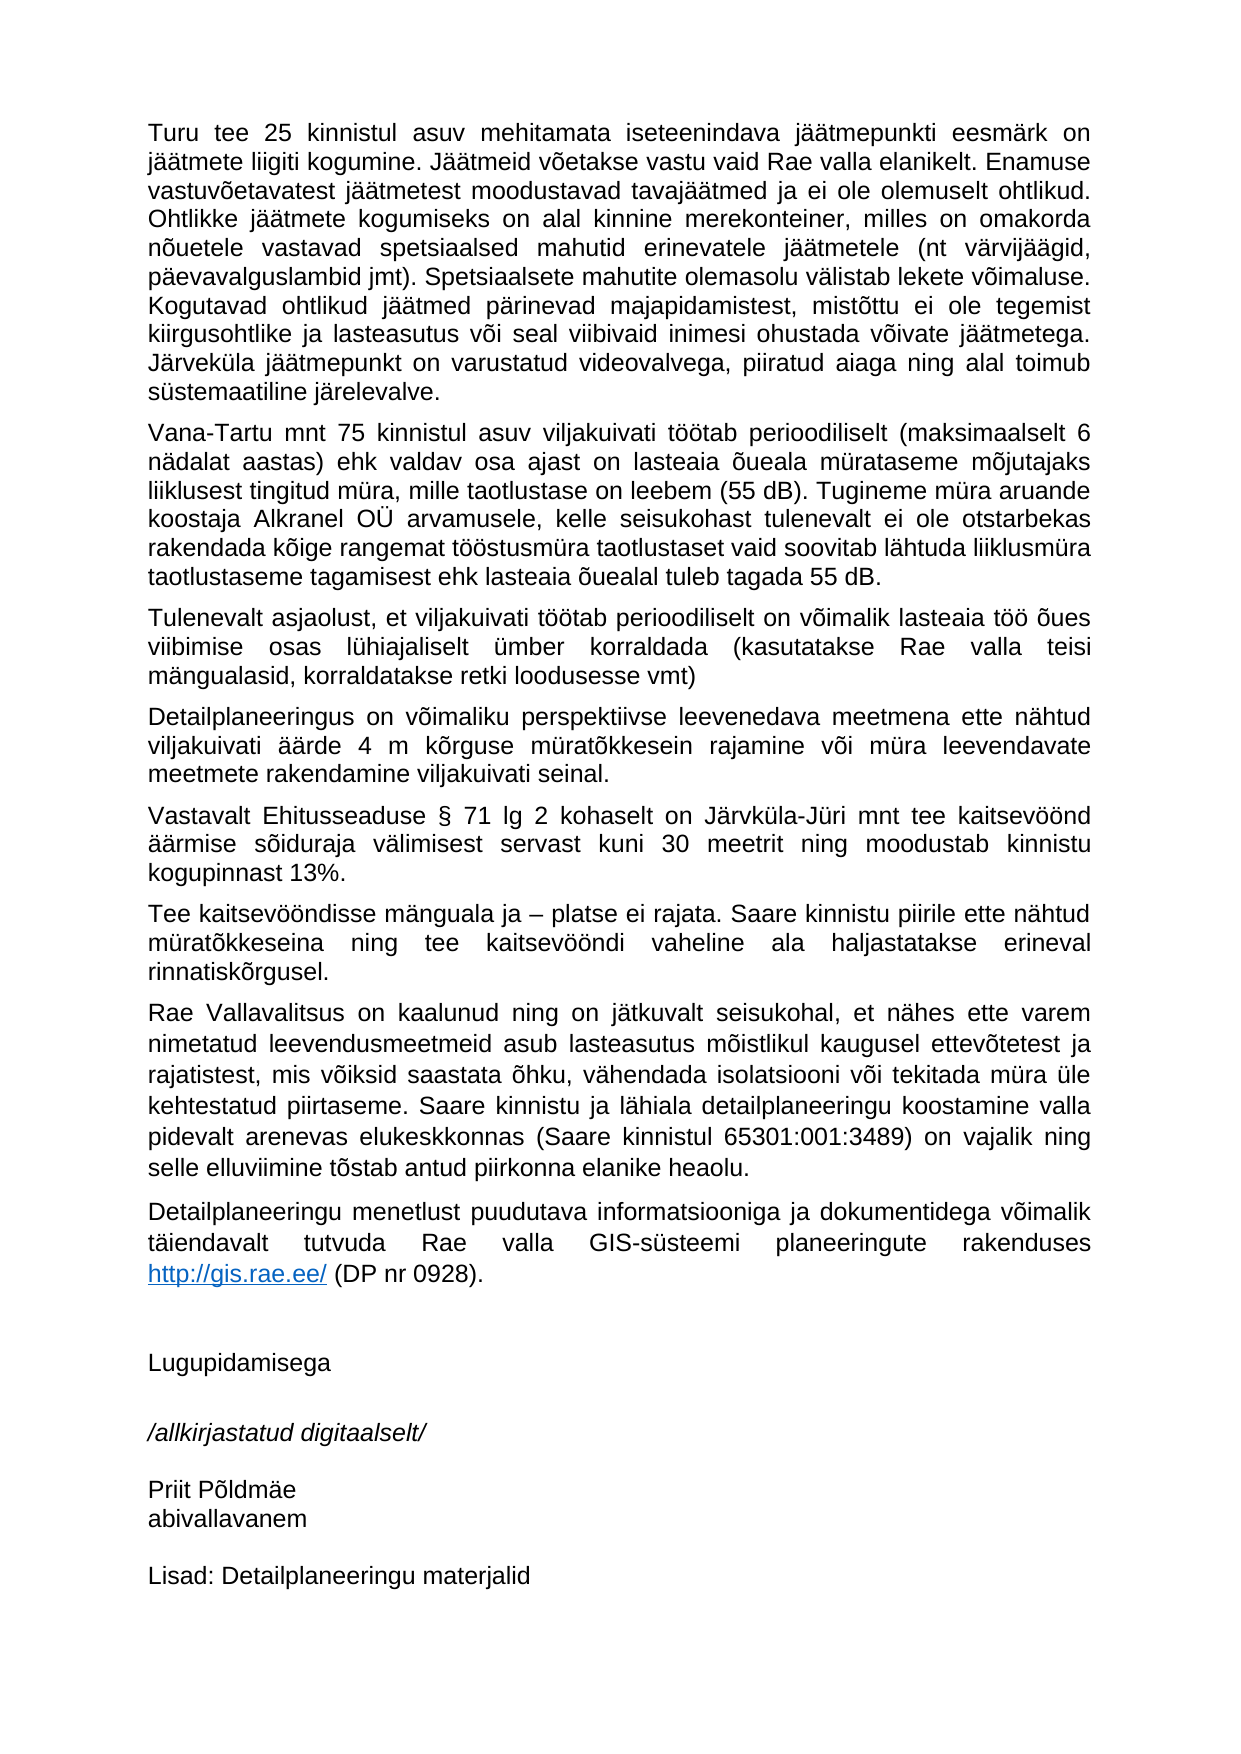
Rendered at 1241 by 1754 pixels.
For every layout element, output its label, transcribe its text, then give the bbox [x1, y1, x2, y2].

text Lisad: Detailplaneeringu materjalid [148, 1561, 1092, 1590]
text Rae Vallavalitsus on kaalunud ning on jätkuvalt seisukohal, et nähes ette varem nimetatud leevendusmeetmeid asub lasteasutus mõistlikul kaugusel ettevõtetest ja rajatistest, mis võiksid saastata õhku, vähendada isolatsiooni või tekitada müra üle kehtestatud piirtaseme. Saare kinnistu ja lähiala detailplaneeringu koostamine valla pidevalt arenevas elukeskkonnas (Saare kinnistul 65301:001:3489) on vajalik ning selle elluviimine tõstab antud piirkonna elanike heaolu. [148, 998, 1092, 1182]
text abivallavanem [148, 1504, 1092, 1532]
text Lugupidamisega [148, 1347, 1092, 1376]
text Detailplaneeringu menetlust puudutava informatsiooniga ja dokumentidega võimalik täiendavalt tutvuda Rae valla GIS-süsteemi planeeringute rakenduses http://gis.rae.ee/ (DP nr 0928). [148, 1197, 1092, 1288]
text Vana-Tartu mnt 75 kinnistul asuv viljakuivati töötab perioodiliselt (maksimaalselt 6 nädalat aastas) ehk valdav osa ajast on lasteaia õueala mürataseme mõjutajaks liiklusest tingitud müra, mille taotlustase on leebem (55 dB). Tugineme müra aruande koostaja Alkranel OÜ arvamusele, kelle seisukohast tulenevalt ei ole otstarbekas rakendada kõige rangemat tööstusmüra taotlustaset vaid soovitab lähtuda liiklusmüra taotlustaseme tagamisest ehk lasteaia õuealal tuleb tagada 55 dB. [148, 418, 1092, 591]
text Turu tee 25 kinnistul asuv mehitamata iseteenindava jäätmepunkti eesmärk on jäätmete liigiti kogumine. Jäätmeid võetakse vastu vaid Rae valla elanikelt. Enamuse vastuvõetavatest jäätmetest moodustavad tavajäätmed ja ei ole olemuselt ohtlikud. Ohtlikke jäätmete kogumiseks on alal kinnine merekonteiner, milles on omakorda nõuetele vastavad spetsiaalsed mahutid erinevatele jäätmetele (nt värvijäägid, päevavalguslambid jmt). Spetsiaalsete mahutite olemasolu välistab lekete võimaluse. Kogutavad ohtlikud jäätmed pärinevad majapidamistest, mistõttu ei ole tegemist kiirgusohtlike ja lasteasutus või seal viibivaid inimesi ohustada võivate jäätmetega. Järveküla jäätmepunkt on varustatud videovalvega, piiratud aiaga ning alal toimub süstemaatiline järelevalve. [148, 118, 1092, 406]
text /allkirjastatud digitaalselt/ [148, 1417, 1092, 1446]
text Vastavalt Ehitusseaduse § 71 lg 2 kohaselt on Järvküla-Jüri mnt tee kaitsevöönd äärmise sõiduraja välimisest servast kuni 30 meetrit ning moodustab kinnistu kogupinnast 13%. [148, 801, 1092, 887]
text Detailplaneeringus on võimaliku perspektiivse leevenedava meetmena ette nähtud viljakuivati äärde 4 m kõrguse müratõkkesein rajamine või müra leevendavate meetmete rakendamine viljakuivati seinal. [148, 702, 1092, 788]
text Priit Põldmäe [148, 1475, 1092, 1504]
text Tee kaitsevööndisse mänguala ja – platse ei rajata. Saare kinnistu piirile ette nähtud müratõkkeseina ning tee kaitsevööndi vaheline ala haljastatakse erineval rinnatiskõrgusel. [148, 899, 1092, 986]
text Tulenevalt asjaolust, et viljakuivati töötab perioodiliselt on võimalik lasteaia töö õues viibimise osas lühiajaliselt ümber korraldada (kasutatakse Rae valla teisi mängualasid, korraldatakse retki loodusesse vmt) [148, 603, 1092, 689]
